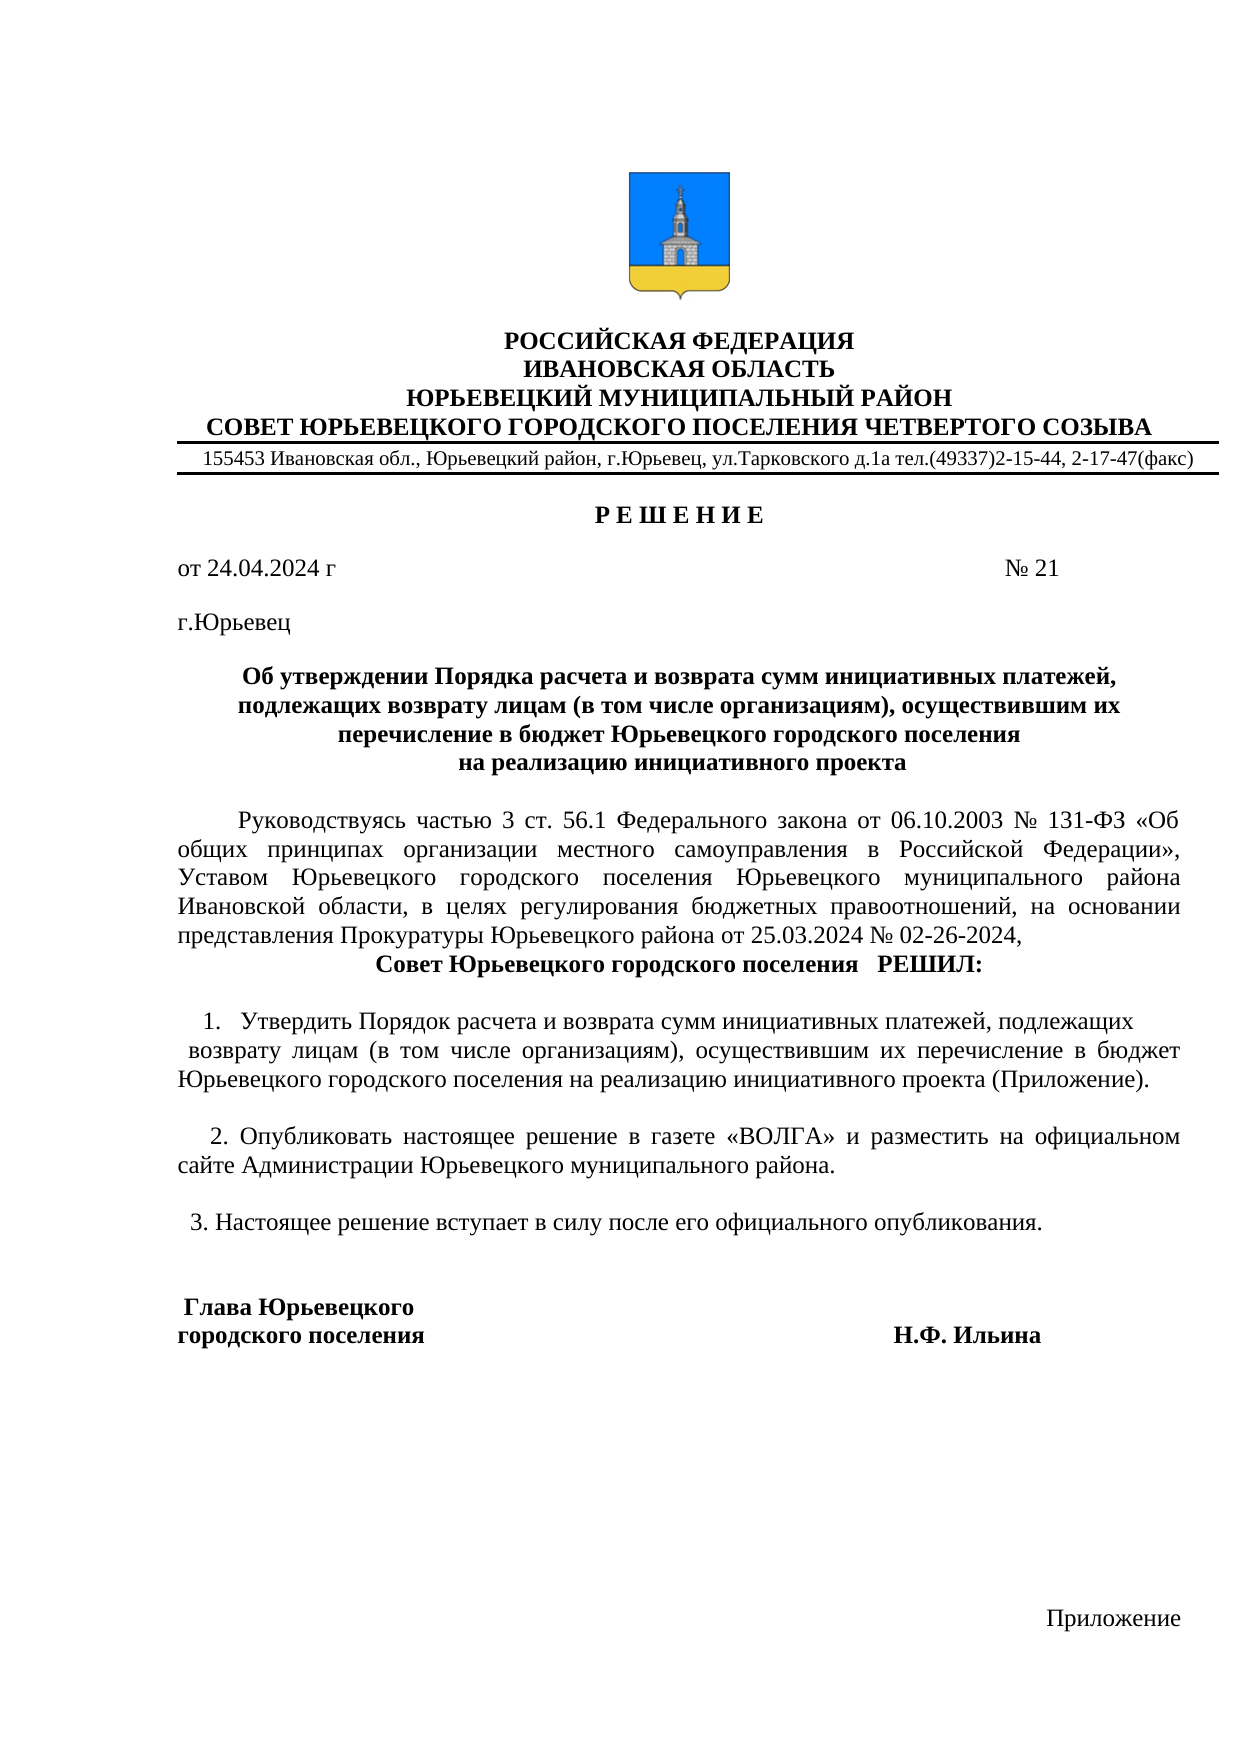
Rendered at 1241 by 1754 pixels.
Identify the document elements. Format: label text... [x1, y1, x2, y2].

text городского поселения Н.Ф. Ильина [177, 1320, 1181, 1349]
text г.Юрьевец [177, 607, 1181, 636]
text Приложение [162, 1603, 1181, 1632]
text ЮРЬЕВЕЦКИЙ МУНИЦИПАЛЬНЫЙ РАЙОН [177, 383, 1181, 412]
text РОССИЙСКАЯ ФЕДЕРАЦИЯ [177, 326, 1181, 354]
text Р Е Ш Е Н И Е [177, 500, 1181, 528]
list Утвердить Порядок расчета и возврата сумм инициативных платежей, подлежащих [202, 1006, 1181, 1035]
text возврату лицам (в том числе организациям), осуществившим их перечисление в бюджет Юрьевецкого городского поселения на реализацию инициативного проекта (Приложение). [177, 1035, 1181, 1092]
text СОВЕТ ЮРЬЕВЕЦКОГО ГОРОДСКОГО ПОСЕЛЕНИЯ ЧЕТВЕРТОГО СОЗЫВА [177, 412, 1181, 441]
picture [628, 171, 730, 301]
text Об утверждении Порядка расчета и возврата сумм инициативных платежей, подлежащих возврату лицам (в том числе организациям), осуществившим их перечисление в бюджет Юрьевецкого городского поселения [177, 661, 1181, 747]
text от 24.04.2024 г № 21 [177, 553, 1181, 582]
text ИВАНОВСКАЯ ОБЛАСТЬ [177, 354, 1181, 383]
text 2. Опубликовать настоящее решение в газете «ВОЛГА» и разместить на официальном сайте Администрации Юрьевецкого муниципального района. [177, 1121, 1181, 1179]
text Совет Юрьевецкого городского поселения РЕШИЛ: [177, 949, 1181, 977]
text 3. Настоящее решение вступает в силу после его официального опубликования. [177, 1207, 1181, 1236]
text 155453 Ивановская обл., Юрьевецкий район, г.Юрьевец, ул.Тарковского д.1а тел.(49337)2-15-44, 2-17-47(факс) [177, 444, 1219, 472]
text на реализацию инициативного проекта [177, 747, 1181, 776]
text Руководствуясь частью 3 ст. 56.1 Федерального закона от 06.10.2003 № 131-ФЗ «Об общих принципах организации местного самоуправления в Российской Федерации», Уставом Юрьевецкого городского поселения Юрьевецкого муниципального района Ивановской области, в целях регулирования бюджетных правоотношений, на основании представления Прокуратуры Юрьевецкого района от 25.03.2024 № 02-26-2024, [177, 805, 1181, 949]
text Глава Юрьевецкого [177, 1292, 1181, 1320]
